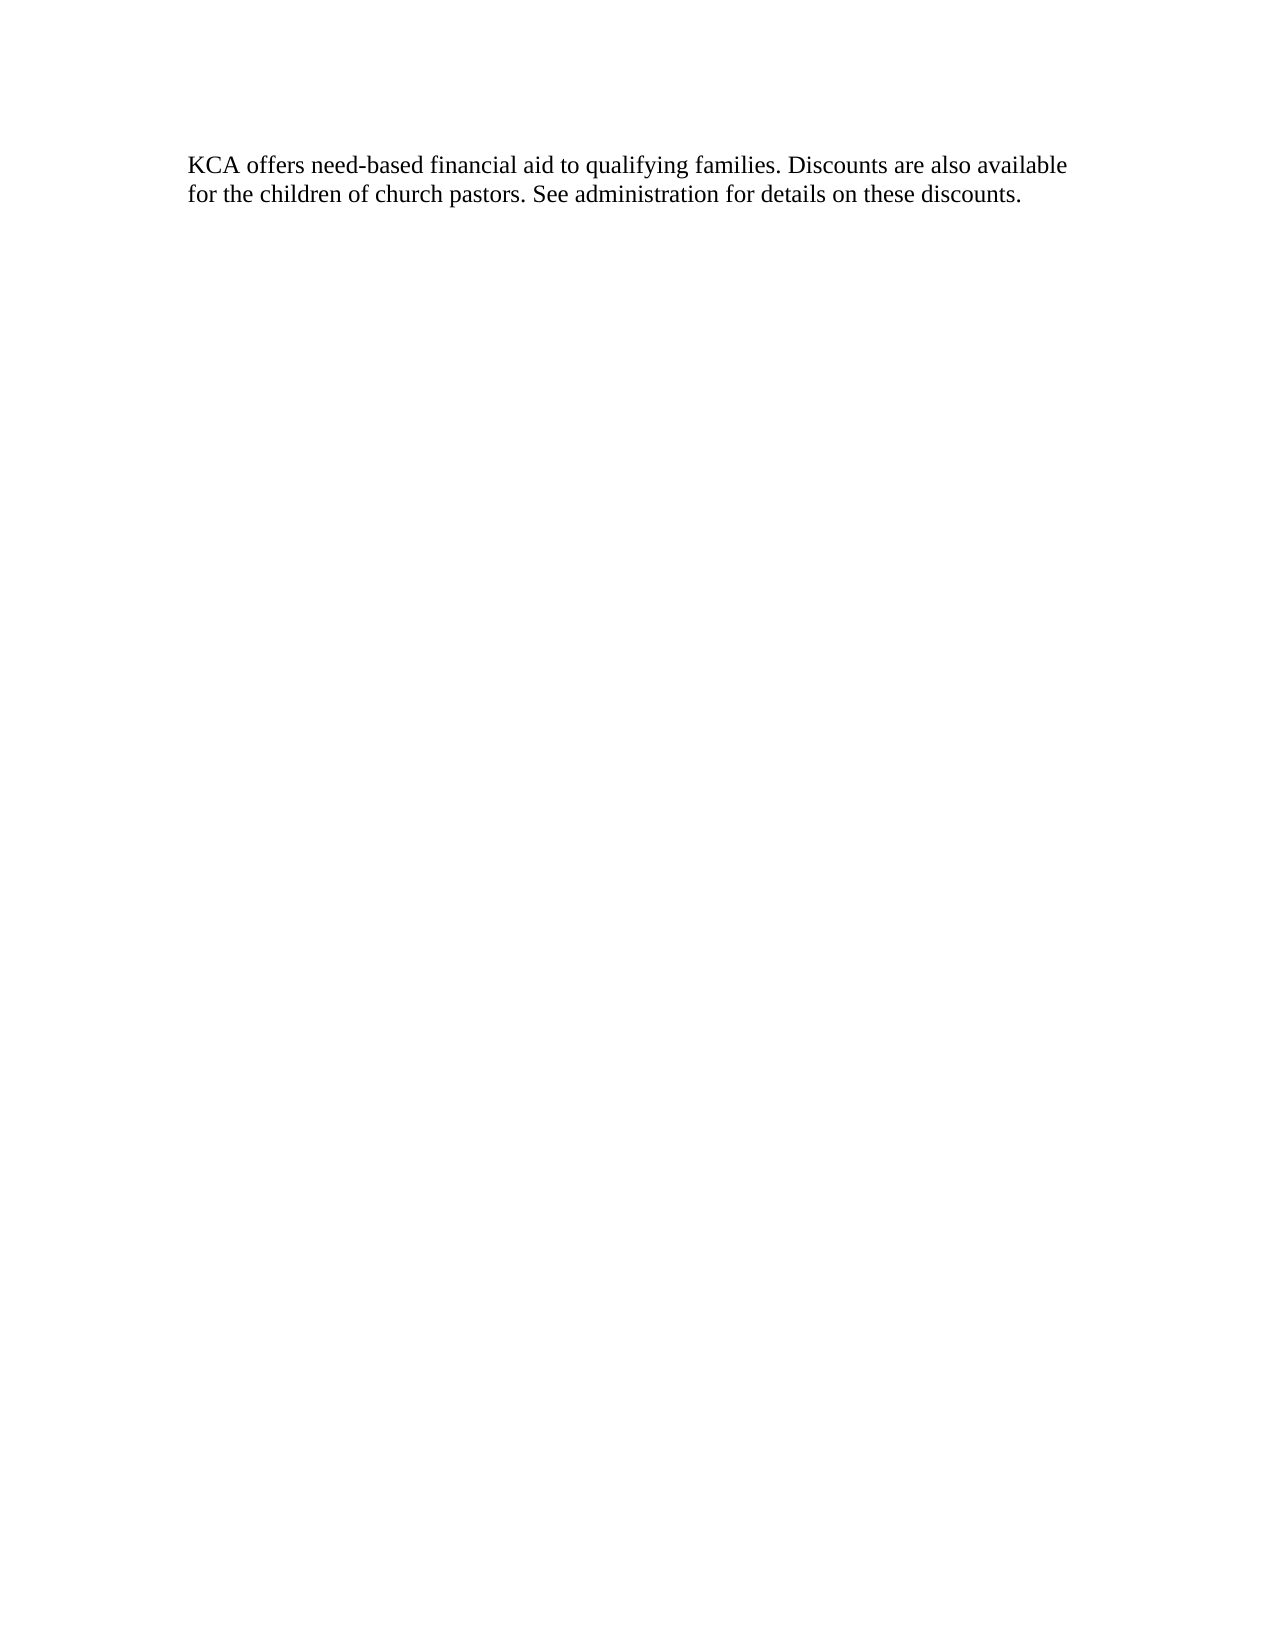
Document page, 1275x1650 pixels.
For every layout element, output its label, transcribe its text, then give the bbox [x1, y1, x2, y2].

text KCA offers need-based financial aid to qualifying families. Discounts are also available for the children of church pastors. See administration for details on these discounts. [187, 150, 1087, 207]
